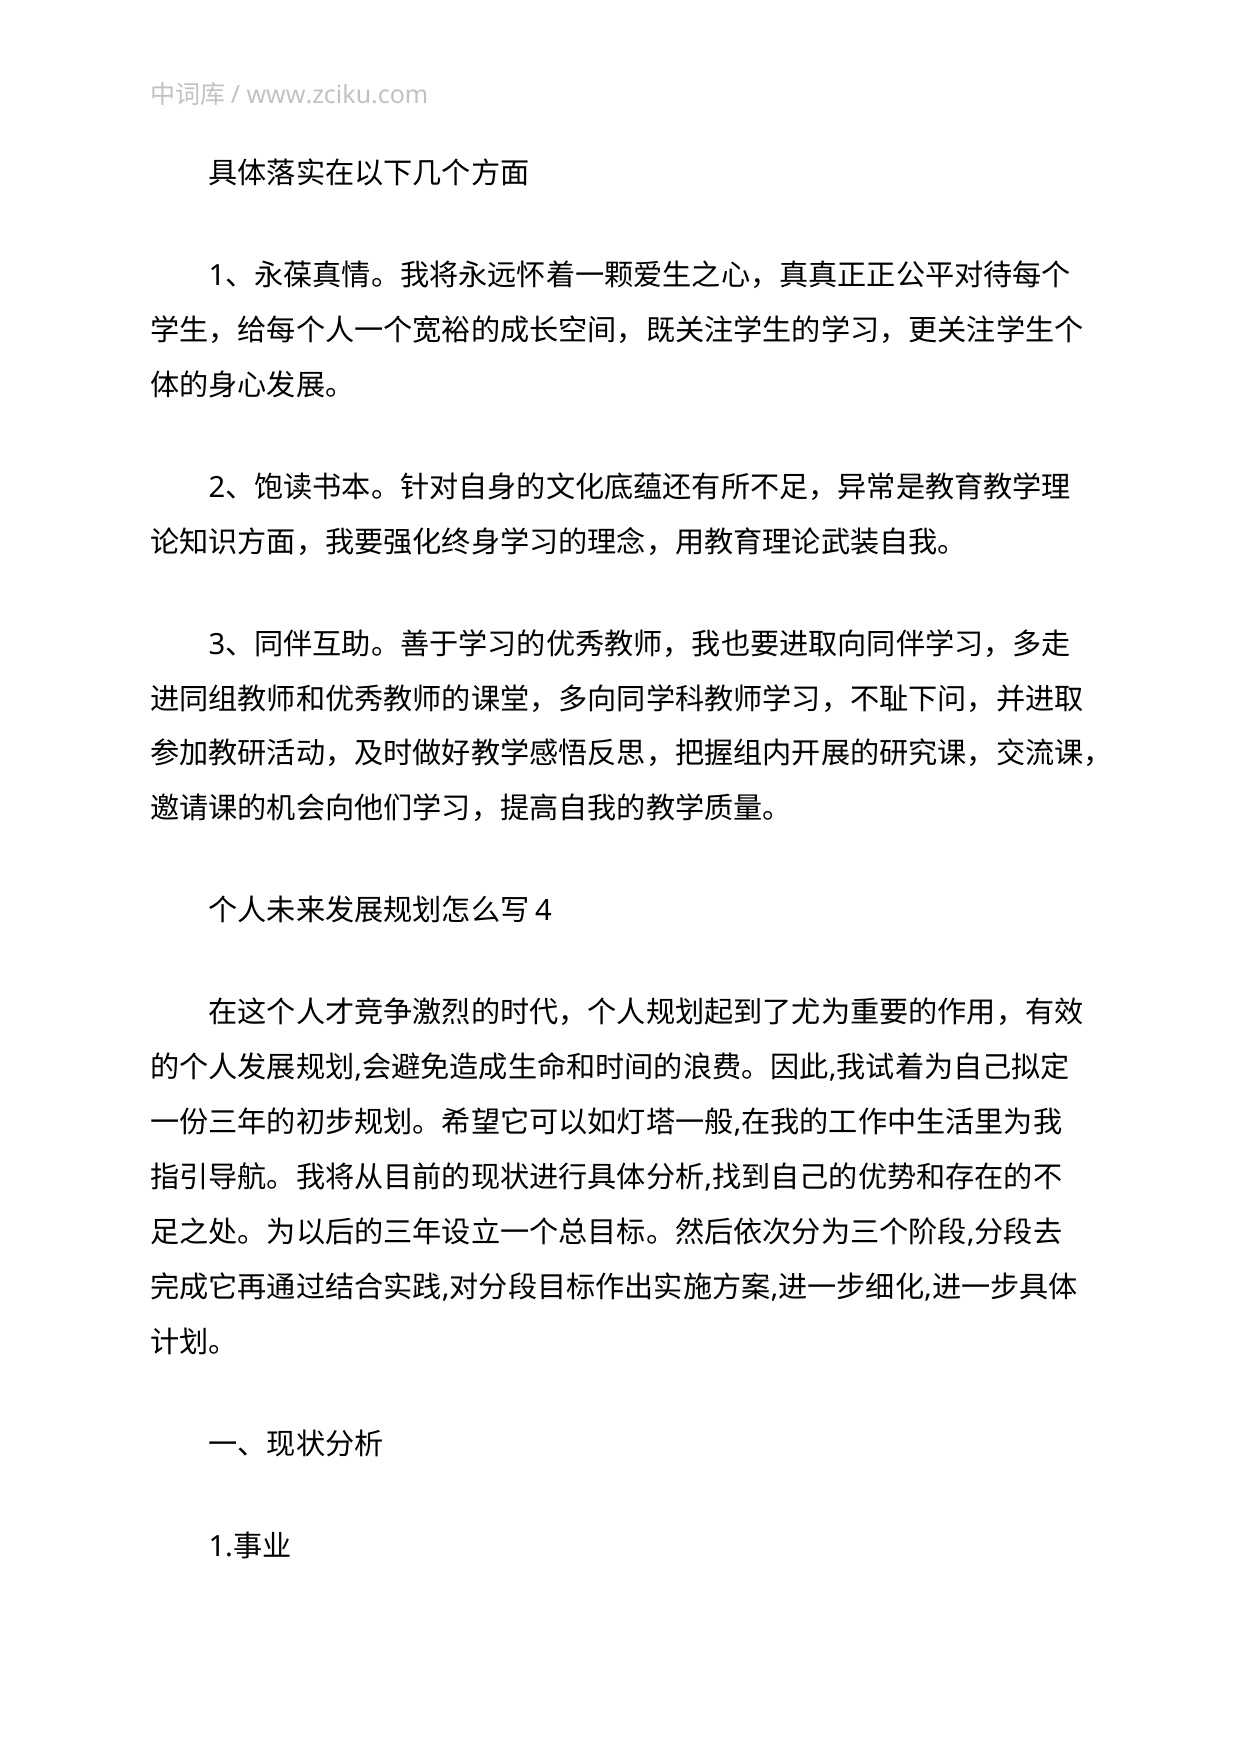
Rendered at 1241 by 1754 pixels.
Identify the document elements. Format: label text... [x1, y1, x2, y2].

text 个人未来发展规划怎么写4 [150, 887, 1090, 929]
text 1.事业 [150, 1522, 1090, 1564]
text 1、永葆真情。我将永远怀着一颗爱生之心，真真正正公平对待每个学生，给每个人一个宽裕的成长空间，既关注学生的学习，更关注学生个体的身心发展。 [150, 252, 1090, 404]
text 2、饱读书本。针对自身的文化底蕴还有所不足，异常是教育教学理论知识方面，我要强化终身学习的理念，用教育理论武装自我。 [150, 463, 1090, 561]
text 一、现状分析 [150, 1420, 1090, 1463]
text 在这个人才竞争激烈的时代，个人规划起到了尤为重要的作用，有效的个人发展规划,会避免造成生命和时间的浪费。因此,我试着为自己拟定一份三年的初步规划。希望它可以如灯塔一般,在我的工作中生活里为我指引导航。我将从目前的现状进行具体分析,找到自己的优势和存在的不足之处。为以后的三年设立一个总目标。然后依次分为三个阶段,分段去完成它再通过结合实践,对分段目标作出实施方案,进一步细化,进一步具体计划。 [150, 989, 1090, 1361]
text 具体落实在以下几个方面 [150, 150, 1090, 192]
text 3、同伴互助。善于学习的优秀教师，我也要进取向同伴学习，多走进同组教师和优秀教师的课堂，多向同学科教师学习，不耻下问，并进取参加教研活动，及时做好教学感悟反思，把握组内开展的研究课，交流课，邀请课的机会向他们学习，提高自我的教学质量。 [150, 620, 1090, 827]
